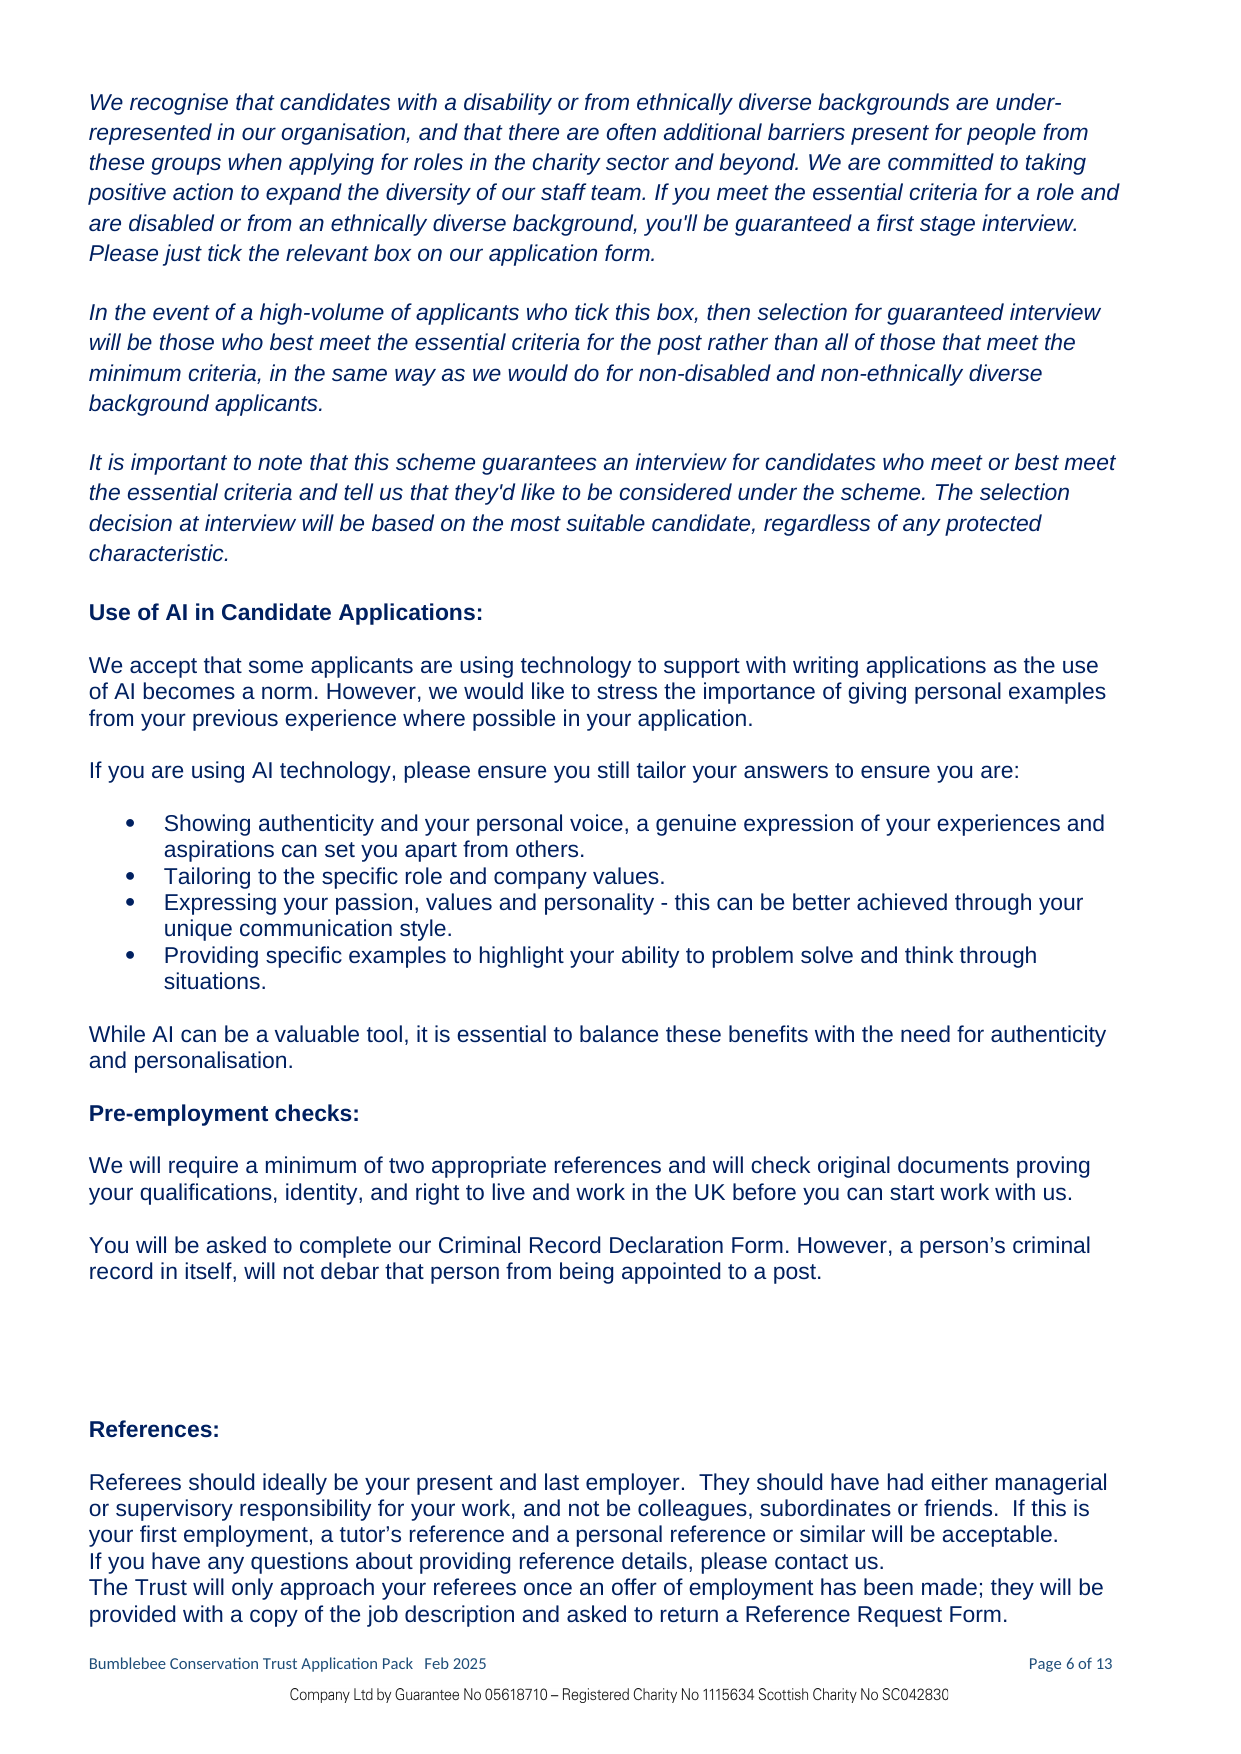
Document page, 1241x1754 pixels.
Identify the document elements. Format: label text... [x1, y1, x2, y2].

text While AI can be a valuable tool, it is essential to balance these benefits with the need for authenticity and personalisation. [89, 1021, 1122, 1073]
text If you have any questions about providing reference details, please contact us. [89, 1548, 1122, 1574]
list Expressing your passion, values and personality - this can be better achieved through your unique communication style. [126, 889, 1122, 942]
text Pre-employment checks: [89, 1100, 1122, 1126]
text In the event of a high-volume of applicants who tick this box, then selection for guaranteed interview will be those who best meet the essential criteria for the post rather than all of those that meet the minimum criteria, in the same way as we would do for non-disabled and non-ethnically diverse background applicants. [89, 299, 1122, 416]
text We recognise that candidates with a disability or from ethnically diverse backgrounds are under-represented in our organisation, and that there are often additional barriers present for people from these groups when applying for roles in the charity sector and beyond. We are committed to taking positive action to expand the diversity of our staff team. If you meet the essential criteria for a role and are disabled or from an ethnically diverse background, you'll be guaranteed a first stage interview. Please just tick the relevant box on our application form. [89, 89, 1122, 266]
text Use of AI in Candidate Applications: [89, 599, 1122, 625]
text Referees should ideally be your present and last employer. They should have had either managerial or supervisory responsibility for your work, and not be colleagues, subordinates or friends. If this is your first employment, a tutor’s reference and a personal reference or similar will be acceptable. [89, 1469, 1122, 1548]
list Tailoring to the specific role and company values. [126, 863, 1122, 889]
text We will require a minimum of two appropriate references and will check original documents proving your qualifications, identity, and right to live and work in the UK before you can start work with us. [89, 1152, 1122, 1205]
text It is important to note that this scheme guarantees an interview for candidates who meet or best meet the essential criteria and tell us that they'd like to be considered under the scheme. The selection decision at interview will be based on the most suitable candidate, regardless of any protected characteristic. [89, 449, 1122, 566]
text References: [89, 1416, 1122, 1442]
text You will be asked to complete our Criminal Record Declaration Form. However, a person’s criminal record in itself, will not debar that person from being appointed to a post. [89, 1232, 1122, 1284]
list Providing specific examples to highlight your ability to problem solve and think through situations. [126, 942, 1122, 994]
text If you are using AI technology, please ensure you still tailor your answers to ensure you are: [89, 757, 1122, 783]
text We accept that some applicants are using technology to support with writing applications as the use of AI becomes a norm. However, we would like to stress the importance of giving personal examples from your previous experience where possible in your application. [89, 652, 1122, 731]
list Showing authenticity and your personal voice, a genuine expression of your experiences and aspirations can set you apart from others. [126, 810, 1122, 863]
text The Trust will only approach your referees once an offer of employment has been made; they will be provided with a copy of the job description and asked to return a Reference Request Form. [89, 1574, 1122, 1627]
picture [290, 1688, 949, 1703]
